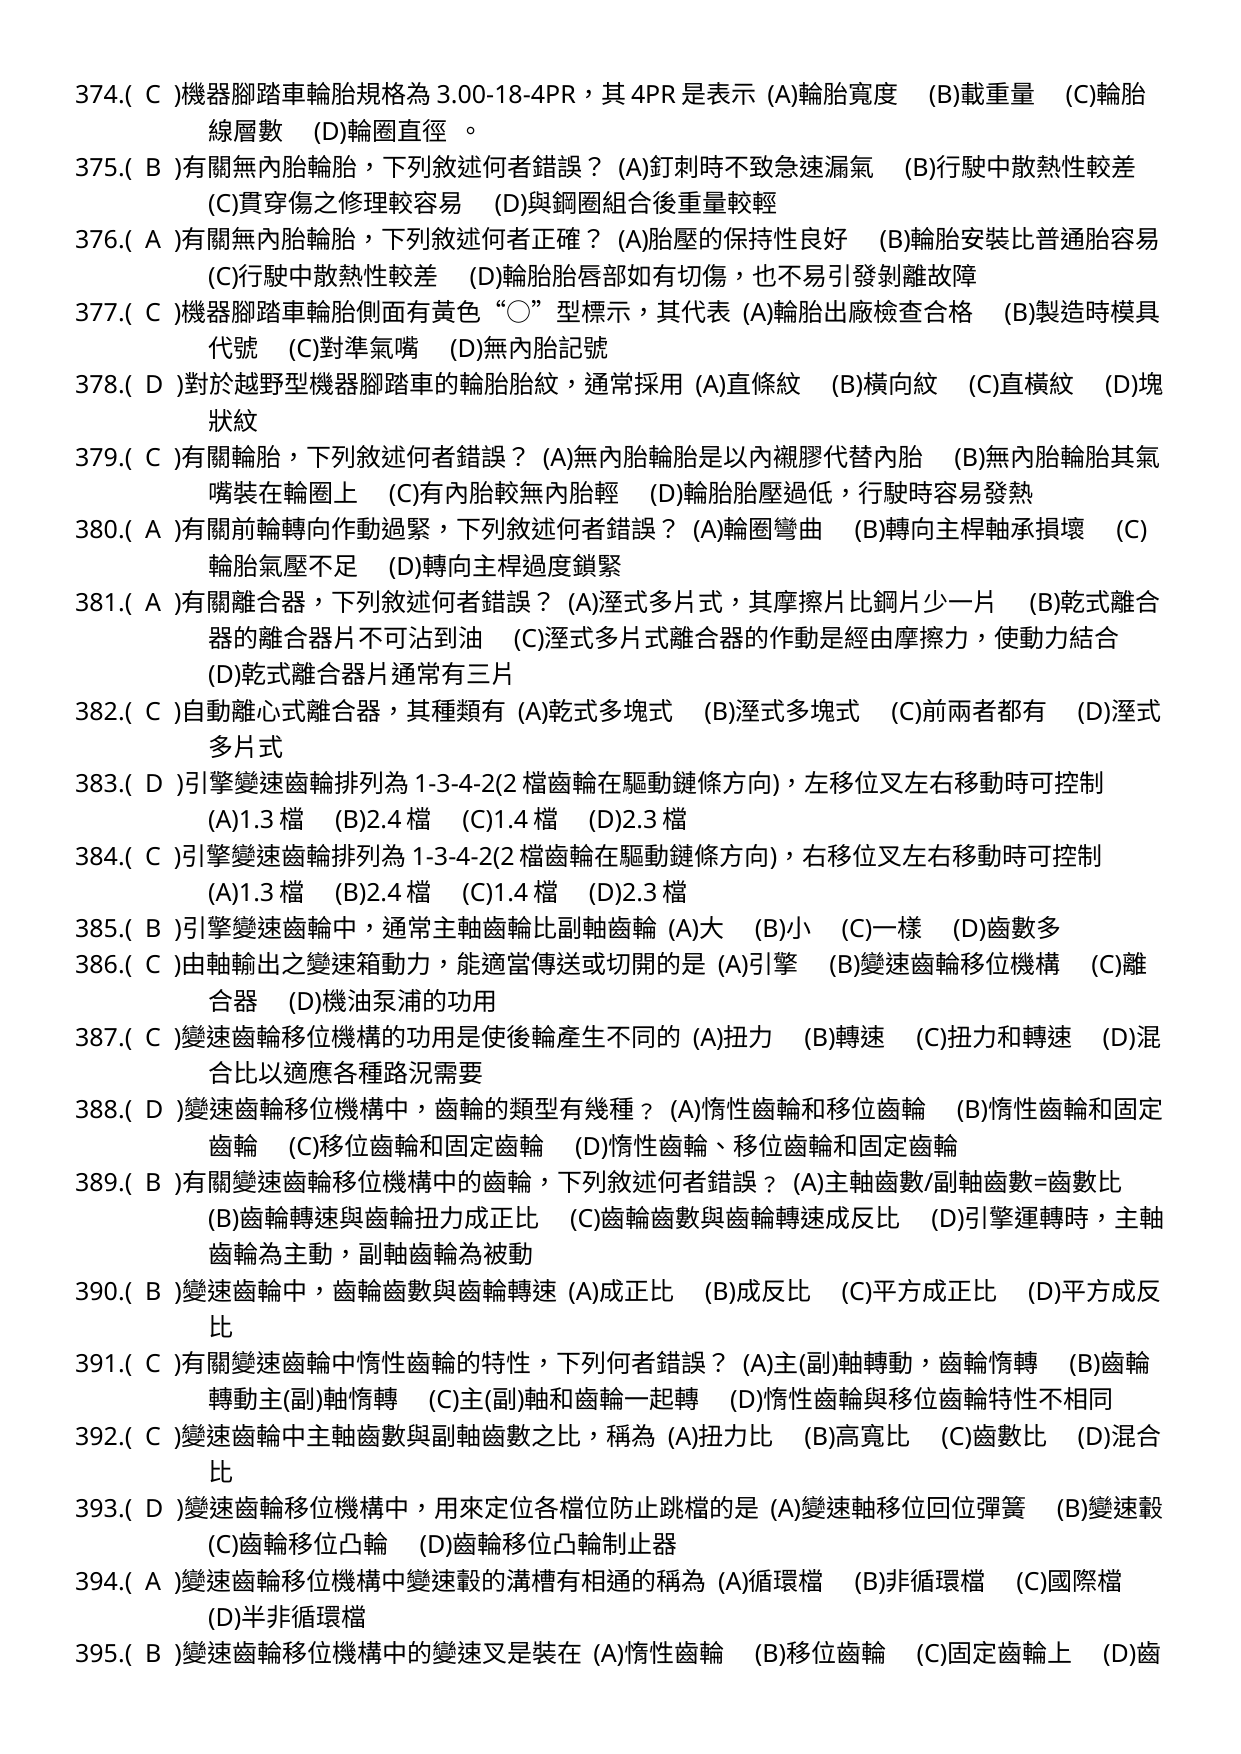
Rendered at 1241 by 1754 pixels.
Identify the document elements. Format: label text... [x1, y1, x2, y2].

list ( A )有關前輪轉向作動過緊，下列敘述何者錯誤？ (A)輪圈彎曲 (B)轉向主桿軸承損壞 (C)輪胎氣壓不足 (D)轉向主桿過度鎖緊 [75, 510, 1165, 582]
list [75, 1634, 1165, 1670]
list ( D )對於越野型機器腳踏車的輪胎胎紋，通常採用 (A)直條紋 (B)橫向紋 (C)直橫紋 (D)塊狀紋 [75, 365, 1165, 437]
list ( C )有關輪胎，下列敘述何者錯誤？ (A)無內胎輪胎是以內襯膠代替內胎 (B)無內胎輪胎其氣嘴裝在輪圈上 (C)有內胎較無內胎輕 (D)輪胎胎壓過低，行駛時容易發熱 [75, 437, 1165, 510]
list ( C )自動離心式離合器，其種類有 (A)乾式多塊式 (B)溼式多塊式 (C)前兩者都有 (D)溼式多片式 [75, 691, 1165, 764]
list ( D )引擎變速齒輪排列為1-3-4-2(2檔齒輪在驅動鏈條方向)，左移位叉左右移動時可控制 (A)1.3檔 (B)2.4檔 (C)1.4檔 (D)2.3檔 [75, 764, 1165, 836]
list ( D )變速齒輪移位機構中，齒輪的類型有幾種﹖ (A)惰性齒輪和移位齒輪 (B)惰性齒輪和固定齒輪 (C)移位齒輪和固定齒輪 (D)惰性齒輪、移位齒輪和固定齒輪 [75, 1090, 1165, 1162]
list ( B )有關無內胎輪胎，下列敘述何者錯誤？ (A)釘刺時不致急速漏氣 (B)行駛中散熱性較差 (C)貫穿傷之修理較容易 (D)與鋼圈組合後重量較輕 [75, 147, 1165, 220]
list ( C )引擎變速齒輪排列為1-3-4-2(2檔齒輪在驅動鏈條方向)，右移位叉左右移動時可控制 (A)1.3檔 (B)2.4檔 (C)1.4檔 (D)2.3檔 [75, 836, 1165, 909]
list ( B )變速齒輪中，齒輪齒數與齒輪轉速 (A)成正比 (B)成反比 (C)平方成正比 (D)平方成反比 [75, 1271, 1165, 1344]
list ( D )變速齒輪移位機構中，用來定位各檔位防止跳檔的是 (A)變速軸移位回位彈簧 (B)變速轂 (C)齒輪移位凸輪 (D)齒輪移位凸輪制止器 [75, 1489, 1165, 1561]
list ( A )有關離合器，下列敘述何者錯誤？ (A)溼式多片式，其摩擦片比鋼片少一片 (B)乾式離合器的離合器片不可沾到油 (C)溼式多片式離合器的作動是經由摩擦力，使動力結合 (D)乾式離合器片通常有三片 [75, 582, 1165, 691]
list ( B )有關變速齒輪移位機構中的齒輪，下列敘述何者錯誤﹖ (A)主軸齒數/副軸齒數=齒數比 (B)齒輪轉速與齒輪扭力成正比 (C)齒輪齒數與齒輪轉速成反比 (D)引擎運轉時，主軸齒輪為主動，副軸齒輪為被動 [75, 1162, 1165, 1271]
list ( C )由軸輸出之變速箱動力，能適當傳送或切開的是 (A)引擎 (B)變速齒輪移位機構 (C)離合器 (D)機油泵浦的功用 [75, 945, 1165, 1017]
list ( C )變速齒輪中主軸齒數與副軸齒數之比，稱為 (A)扭力比 (B)高寬比 (C)齒數比 (D)混合比 [75, 1416, 1165, 1489]
list ( C )變速齒輪移位機構的功用是使後輪產生不同的 (A)扭力 (B)轉速 (C)扭力和轉速 (D)混合比以適應各種路況需要 [75, 1017, 1165, 1090]
list ( A )有關無內胎輪胎，下列敘述何者正確？ (A)胎壓的保持性良好 (B)輪胎安裝比普通胎容易 (C)行駛中散熱性較差 (D)輪胎胎唇部如有切傷，也不易引發剝離故障 [75, 220, 1165, 292]
list ( C )機器腳踏車輪胎規格為3.00-18-4PR，其4PR是表示 (A)輪胎寬度 (B)載重量 (C)輪胎線層數 (D)輪圈直徑 。 [75, 75, 1165, 147]
list ( B )引擎變速齒輪中，通常主軸齒輪比副軸齒輪 (A)大 (B)小 (C)一樣 (D)齒數多 [75, 909, 1165, 945]
list ( C )有關變速齒輪中惰性齒輪的特性，下列何者錯誤？ (A)主(副)軸轉動，齒輪惰轉 (B)齒輪轉動主(副)軸惰轉 (C)主(副)軸和齒輪一起轉 (D)惰性齒輪與移位齒輪特性不相同 [75, 1344, 1165, 1416]
list ( C )機器腳踏車輪胎側面有黃色“○”型標示，其代表 (A)輪胎出廠檢查合格 (B)製造時模具代號 (C)對準氣嘴 (D)無內胎記號 [75, 292, 1165, 365]
list ( A )變速齒輪移位機構中變速轂的溝槽有相通的稱為 (A)循環檔 (B)非循環檔 (C)國際檔 (D)半非循環檔 [75, 1561, 1165, 1634]
